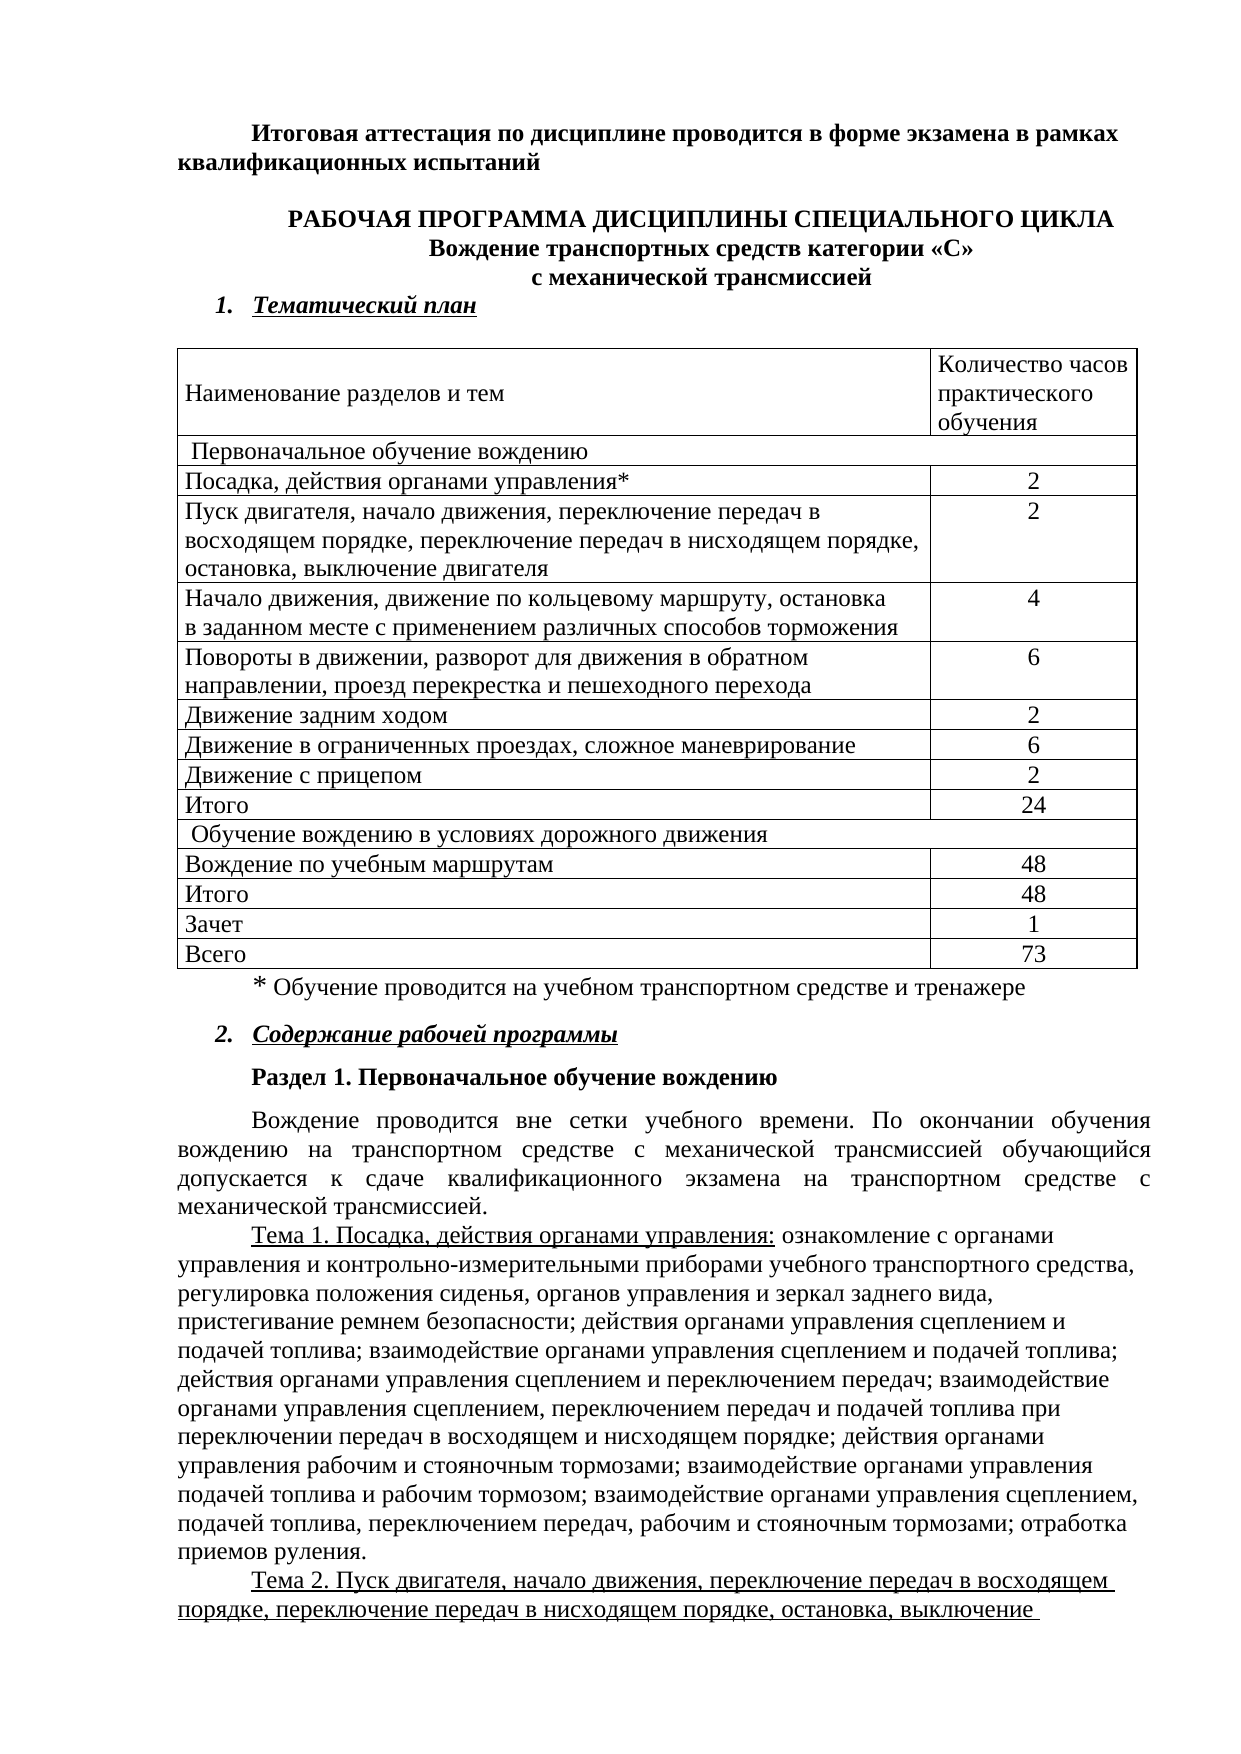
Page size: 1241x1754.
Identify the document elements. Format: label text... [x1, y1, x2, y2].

table_cell 1 [931, 909, 1136, 938]
list Раздел 1. Первоначальное обучение вождению [177, 1062, 1152, 1091]
table_cell Повороты в движении, разворот для движения в обратном направлении, проезд перекрестка и пешеходного перехода [178, 642, 930, 699]
table_cell Движение в ограниченных проездах, сложное маневрирование [178, 730, 930, 759]
table_header Наименование разделов и тем [178, 349, 930, 435]
table_cell Вождение по учебным маршрутам [178, 849, 930, 878]
text РАБОЧАЯ ПРОГРАММА ДИСЦИПЛИНЫ СПЕЦИАЛЬНОГО ЦИКЛА [177, 204, 1151, 233]
table_cell Пуск двигателя, начало движения, переключение передач в восходящем порядке, переключение передач в нисходящем порядке, остановка, выключение двигателя [178, 496, 930, 582]
table_cell Итого [178, 879, 930, 908]
table_cell 48 [931, 879, 1136, 908]
table_cell 2 [931, 760, 1136, 789]
table_cell 2 [931, 466, 1136, 495]
list * Обучение проводится на учебном транспортном средстве и тренажере [252, 968, 1152, 1002]
text с механической трансмиссией [177, 262, 1152, 291]
table_cell 2 [931, 496, 1136, 582]
table_cell 2 [931, 700, 1136, 729]
table_cell Обучение вождению в условиях дорожного движения [178, 820, 1136, 848]
table_header Количество часов практического обучения [931, 349, 1136, 435]
table_cell 6 [931, 642, 1136, 699]
list Содержание рабочей программы [215, 1019, 1152, 1048]
table_cell 6 [931, 730, 1136, 759]
list Тематический план [215, 291, 1152, 319]
table_cell Всего [178, 939, 930, 967]
table_cell Начало движения, движение по кольцевому маршруту, остановка в заданном месте с применением различных способов торможения [178, 583, 930, 641]
text Вождение транспортных средств категории «С» [177, 233, 1152, 262]
table_cell Зачет [178, 909, 930, 938]
table_cell Посадка, действия органами управления* [178, 466, 930, 495]
table_cell 48 [931, 849, 1136, 878]
table_cell 73 [931, 939, 1136, 967]
text Итоговая аттестация по дисциплине проводится в форме экзамена в рамках квалификационных испытаний [177, 118, 1152, 176]
table_cell Первоначальное обучение вождению [178, 436, 1136, 465]
text Тема 1. Посадка, действия органами управления: ознакомление с органами управления и контрольно-измерительными приборами учебного транспортного средства, регулировка положения сиденья, органов управления и зеркал заднего вида, пристегивание ремнем безопасности; действия органами управления сцеплением и подачей топлива; взаимодействие органами управления сцеплением и подачей топлива; действия органами управления сцеплением и переключением передач; взаимодействие органами управления сцеплением, переключением передач и подачей топлива при переключении передач в восходящем и нисходящем порядке; действия органами управления рабочим и стояночным тормозами; взаимодействие органами управления подачей топлива и рабочим тормозом; взаимодействие органами управления сцеплением, подачей топлива, переключением передач, рабочим и стояночным тормозами; отработка приемов руления. [177, 1220, 1152, 1565]
table_cell Движение задним ходом [178, 700, 930, 729]
table_cell 4 [931, 583, 1136, 641]
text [177, 1565, 1152, 1623]
table_cell 24 [931, 790, 1136, 818]
table_cell Движение с прицепом [178, 760, 930, 789]
list Вождение проводится вне сетки учебного времени. По окончании обучения вождению на транспортном средстве с механической трансмиссией обучающийся допускается к сдаче квалификационного экзамена на транспортном средстве с механической трансмиссией. [177, 1105, 1152, 1220]
table_cell Итого [178, 790, 930, 818]
